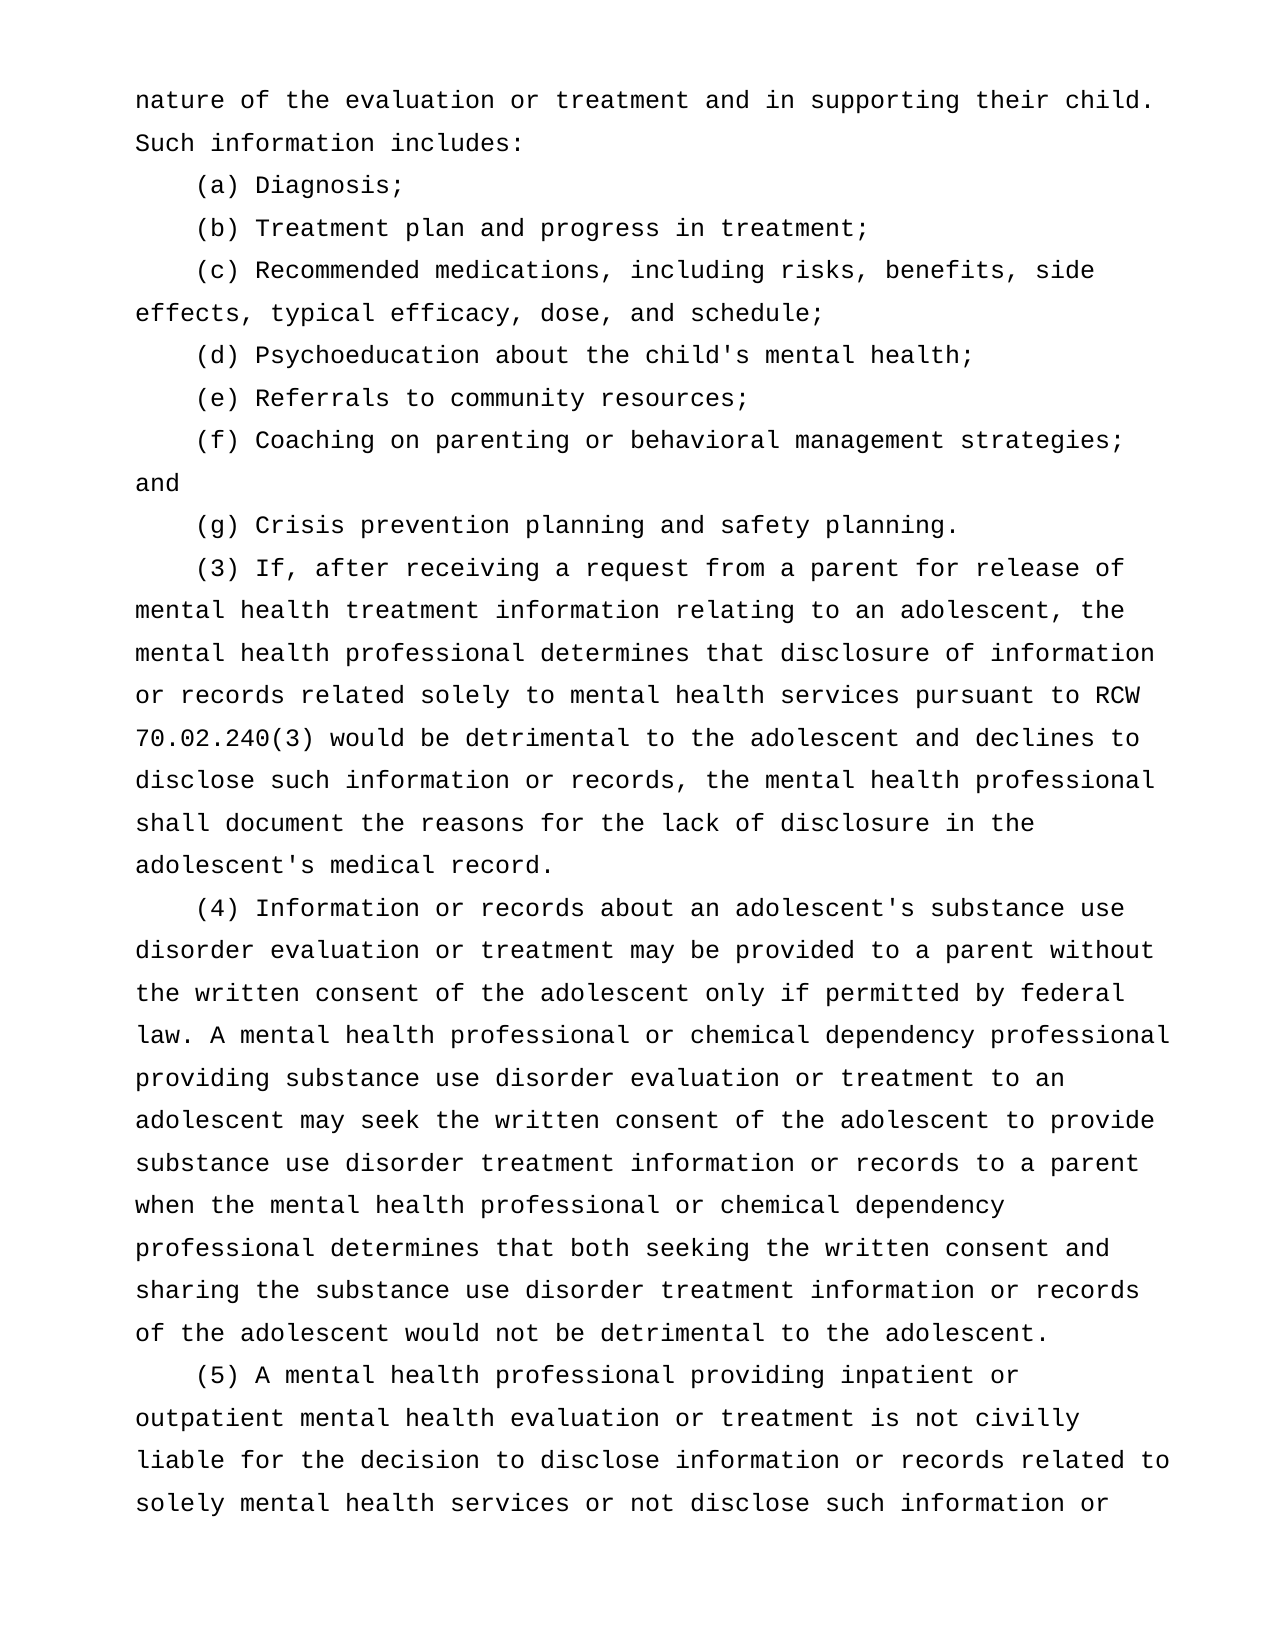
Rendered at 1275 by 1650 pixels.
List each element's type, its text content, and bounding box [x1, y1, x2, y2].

text (f) Coaching on parenting or behavioral management strategies; and [135, 415, 1170, 500]
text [135, 75, 1170, 160]
text (b) Treatment plan and progress in treatment; [135, 202, 1170, 245]
text (e) Referrals to community resources; [135, 372, 1170, 415]
text (c) Recommended medications, including risks, benefits, side effects, typical efficacy, dose, and schedule; [135, 245, 1170, 330]
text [135, 1350, 1170, 1520]
text (d) Psychoeducation about the child's mental health; [135, 330, 1170, 372]
text (3) If, after receiving a request from a parent for release of mental health treatment information relating to an adolescent, the mental health professional determines that disclosure of information or records related solely to mental health services pursuant to RCW 70.02.240(3) would be detrimental to the adolescent and declines to disclose such information or records, the mental health professional shall document the reasons for the lack of disclosure in the adolescent's medical record. [135, 542, 1170, 882]
text (4) Information or records about an adolescent's substance use disorder evaluation or treatment may be provided to a parent without the written consent of the adolescent only if permitted by federal law. A mental health professional or chemical dependency professional providing substance use disorder evaluation or treatment to an adolescent may seek the written consent of the adolescent to provide substance use disorder treatment information or records to a parent when the mental health professional or chemical dependency professional determines that both seeking the written consent and sharing the substance use disorder treatment information or records of the adolescent would not be detrimental to the adolescent. [135, 882, 1170, 1350]
text (g) Crisis prevention planning and safety planning. [135, 500, 1170, 542]
text (a) Diagnosis; [135, 160, 1170, 202]
